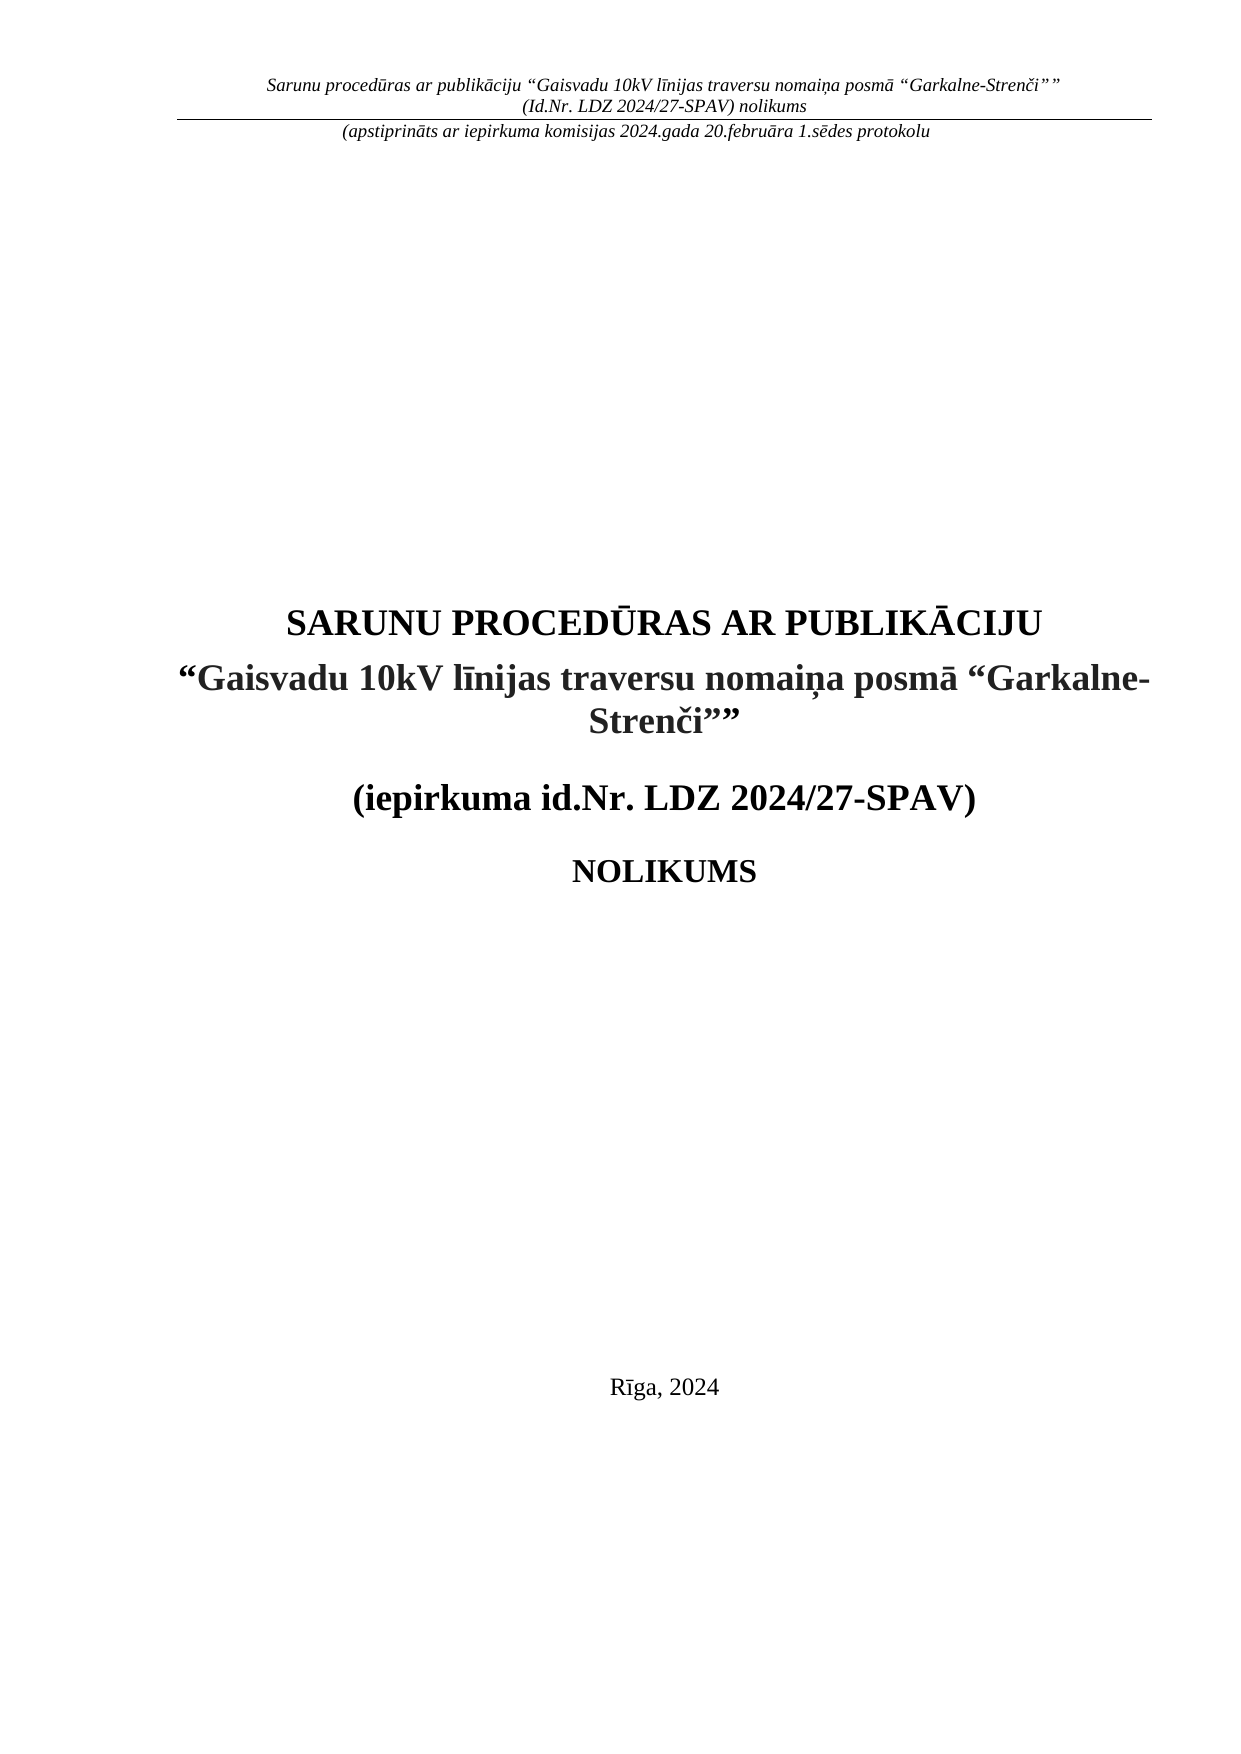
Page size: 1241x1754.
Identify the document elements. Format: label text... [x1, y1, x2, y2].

text (Id.Nr. LDZ 2024/27-SPAV) nolikums [177, 95, 1152, 119]
text NOLIKUMS [177, 852, 1152, 890]
text (iepirkuma id.Nr. LDZ 2024/27-SPAV) [177, 775, 1152, 818]
text “Gaisvadu 10kV līnijas traversu nomaiņa posmā “Garkalne-Strenči”” [177, 656, 1152, 742]
text (apstiprināts ar iepirkuma komisijas 2024.gada 20.februāra 1.sēdes protokolu [121, 120, 1152, 142]
text Sarunu procedūras ar publikāciju “Gaisvadu 10kV līnijas traversu nomaiņa posmā “Garkalne-Strenči”” [177, 74, 1152, 95]
text SARUNU PROCEDŪRAS AR PUBLIKĀCIJU [177, 600, 1152, 643]
text Rīga, 2024 [177, 1372, 1152, 1401]
